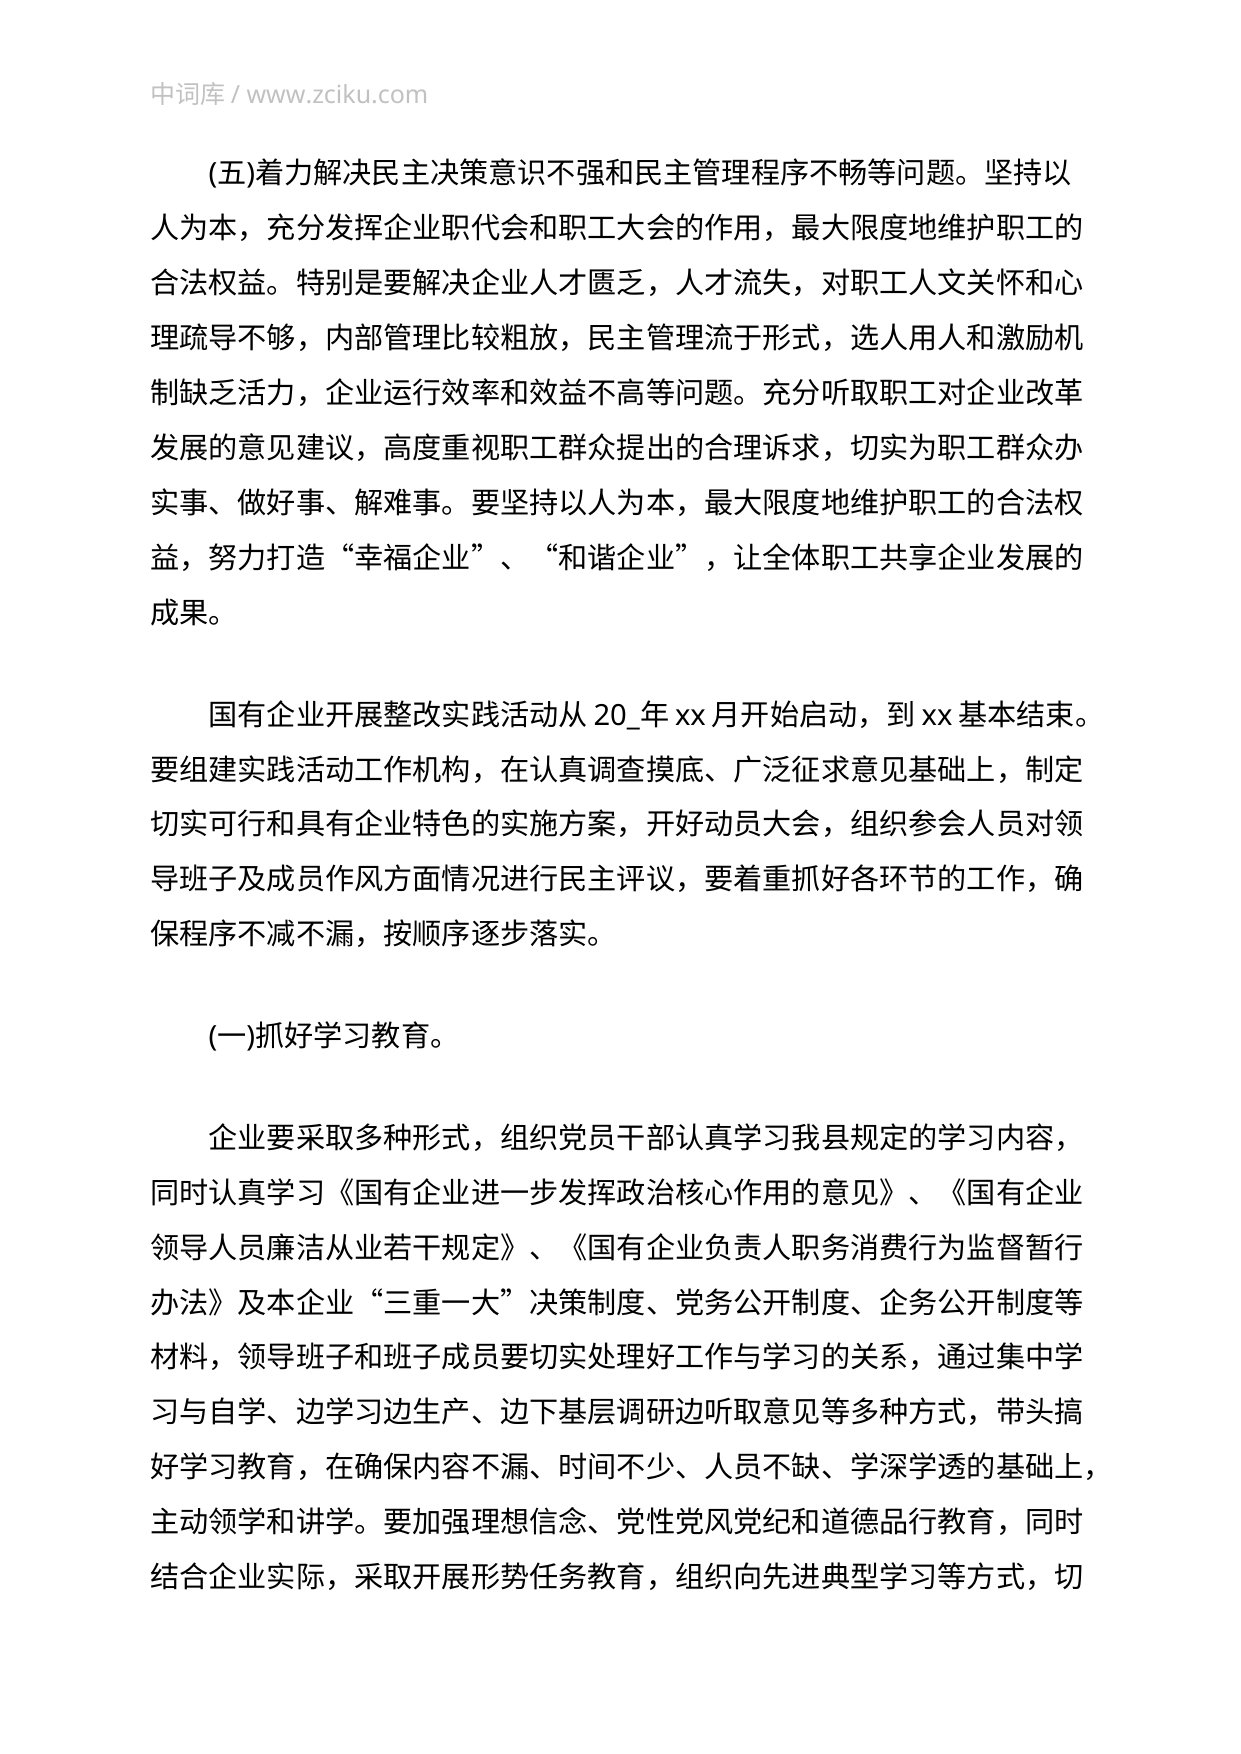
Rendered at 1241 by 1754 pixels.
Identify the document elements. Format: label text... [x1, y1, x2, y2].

text (一)抓好学习教育。 [150, 1012, 1090, 1055]
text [150, 1114, 1090, 1596]
text 国有企业开展整改实践活动从20_年xx月开始启动，到xx基本结束。要组建实践活动工作机构，在认真调查摸底、广泛征求意见基础上，制定切实可行和具有企业特色的实施方案，开好动员大会，组织参会人员对领导班子及成员作风方面情况进行民主评议，要着重抓好各环节的工作，确保程序不减不漏，按顺序逐步落实。 [150, 691, 1090, 953]
text (五)着力解决民主决策意识不强和民主管理程序不畅等问题。坚持以人为本，充分发挥企业职代会和职工大会的作用，最大限度地维护职工的合法权益。特别是要解决企业人才匮乏，人才流失，对职工人文关怀和心理疏导不够，内部管理比较粗放，民主管理流于形式，选人用人和激励机制缺乏活力，企业运行效率和效益不高等问题。充分听取职工对企业改革发展的意见建议，高度重视职工群众提出的合理诉求，切实为职工群众办实事、做好事、解难事。要坚持以人为本，最大限度地维护职工的合法权益，努力打造“幸福企业”、“和谐企业”，让全体职工共享企业发展的成果。 [150, 150, 1090, 632]
